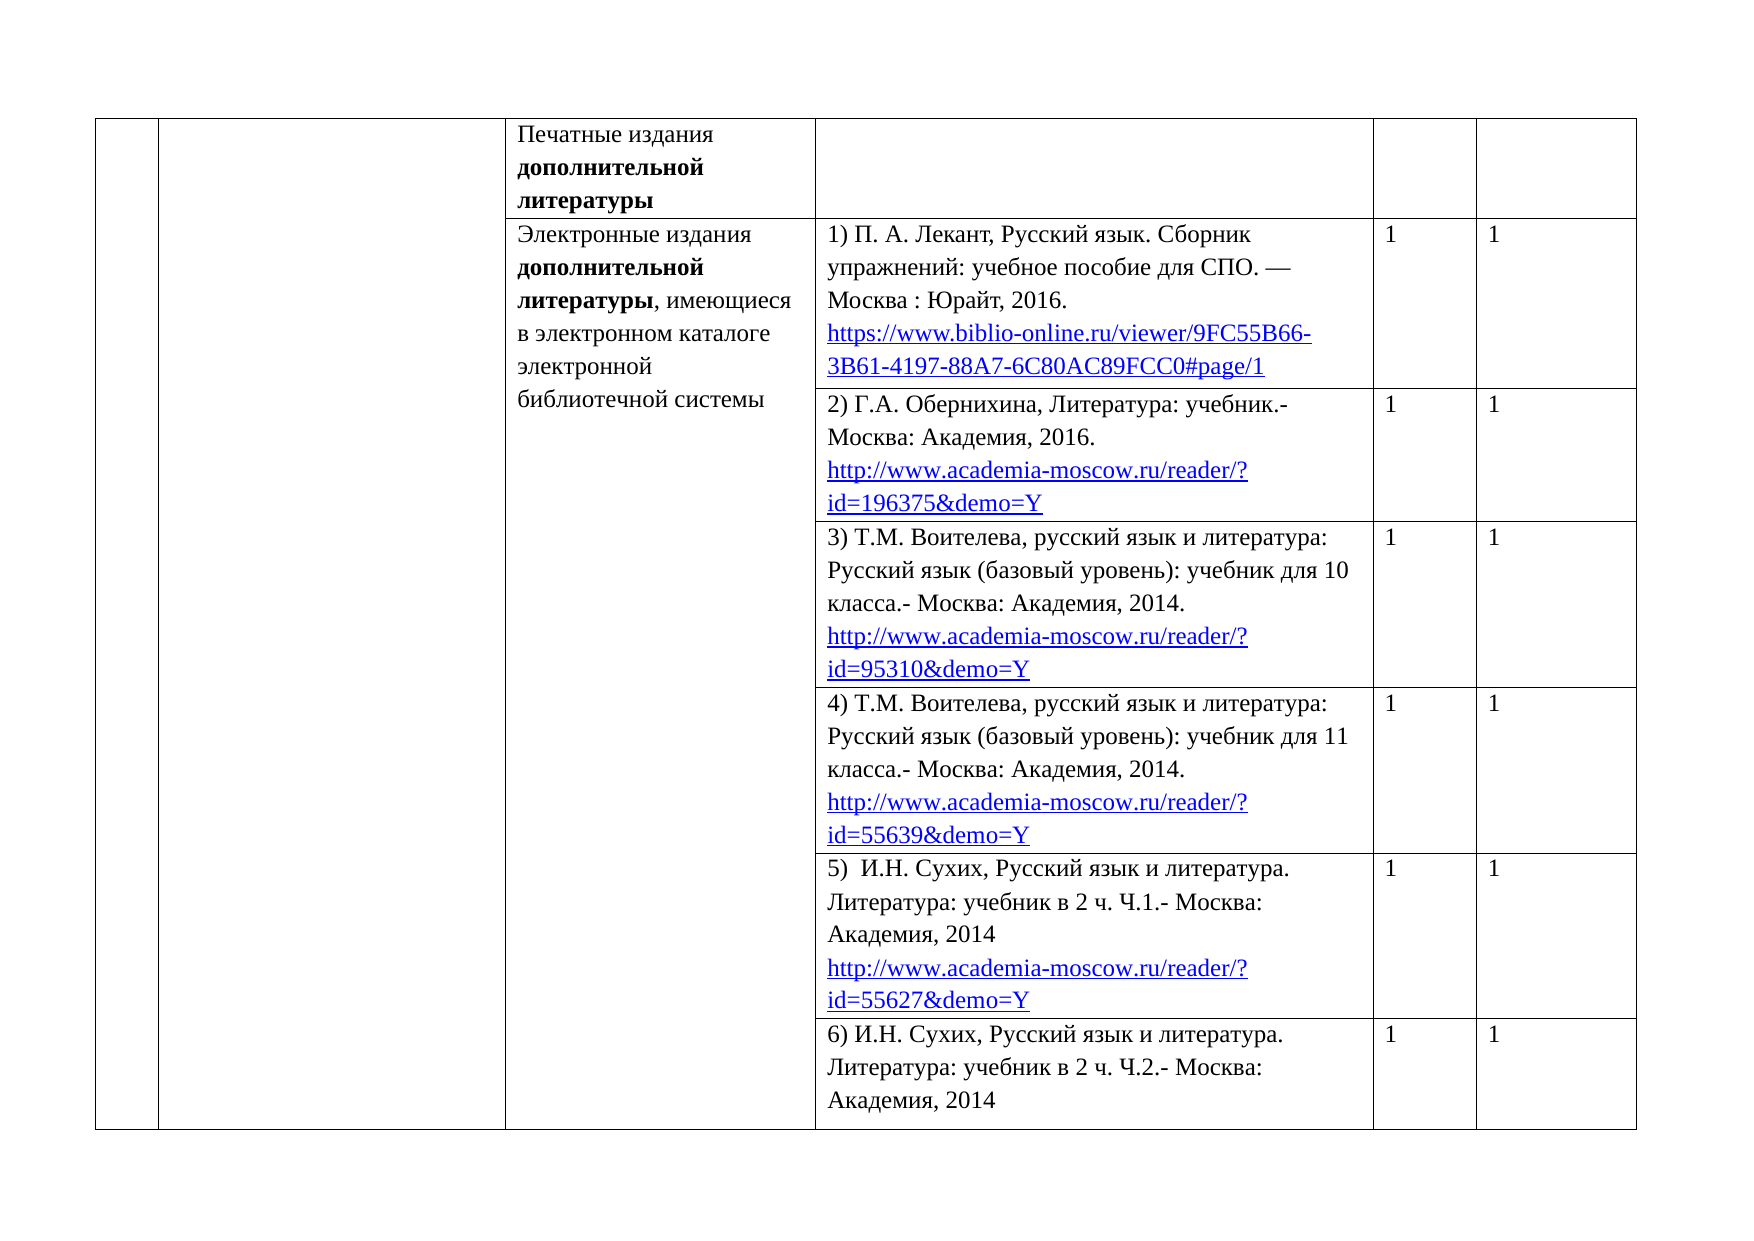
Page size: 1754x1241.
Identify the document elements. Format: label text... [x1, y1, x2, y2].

table_cell [816, 119, 1373, 218]
table_cell 1 [1477, 522, 1636, 687]
table_cell 1 [1374, 688, 1476, 852]
table_cell 3) Т.М. Воителева, русский язык и литература: Русский язык (базовый уровень): учебник для 10 класса.- Москва: Академия, 2014. http://www.academia-moscow.ru/reader/?id=95310&demo=Y [816, 522, 1373, 687]
table_cell 5) И.Н. Сухих, Русский язык и литература. Литература: учебник в 2 ч. Ч.1.- Москва: Академия, 2014 http://www.academia-moscow.ru/reader/?id=55627&demo=Y [816, 854, 1373, 1018]
table_cell 1 [1477, 219, 1636, 388]
table_cell 4) Т.М. Воителева, русский язык и литература: Русский язык (базовый уровень): учебник для 11 класса.- Москва: Академия, 2014. http://www.academia-moscow.ru/reader/?id=55639&demo=Y [816, 688, 1373, 852]
table_cell 1 [1477, 389, 1636, 521]
table_cell [1477, 119, 1636, 218]
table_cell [816, 1019, 1373, 1129]
table_cell 1 [1477, 854, 1636, 1018]
table_cell 2) Г.А. Обернихина, Литература: учебник.- Москва: Академия, 2016. http://www.academia-moscow.ru/reader/?id=196375&demo=Y [816, 389, 1373, 521]
table_cell 1 [1477, 1019, 1636, 1129]
table_cell 1) П. А. Лекант, Русский язык. Сборник упражнений: учебное пособие для СПО. — Москва : Юрайт, 2016. https://www.biblio-online.ru/viewer/9FC55B66-3B61-4197-88A7-6C80AC89FCC0#page/1 [816, 219, 1373, 388]
table_cell 1 [1477, 688, 1636, 852]
table_cell 1 [1374, 522, 1476, 687]
table_cell 1 [1374, 389, 1476, 521]
table_cell [1374, 119, 1476, 218]
table_cell Печатные издания дополнительной литературы [506, 119, 815, 218]
table_cell Электронные издания дополнительной литературы, имеющиеся в электронном каталоге электронной библиотечной системы [506, 219, 815, 1129]
table_cell 1 [1374, 219, 1476, 388]
table_cell 1 [1374, 854, 1476, 1018]
table_cell 1 [1374, 1019, 1476, 1129]
